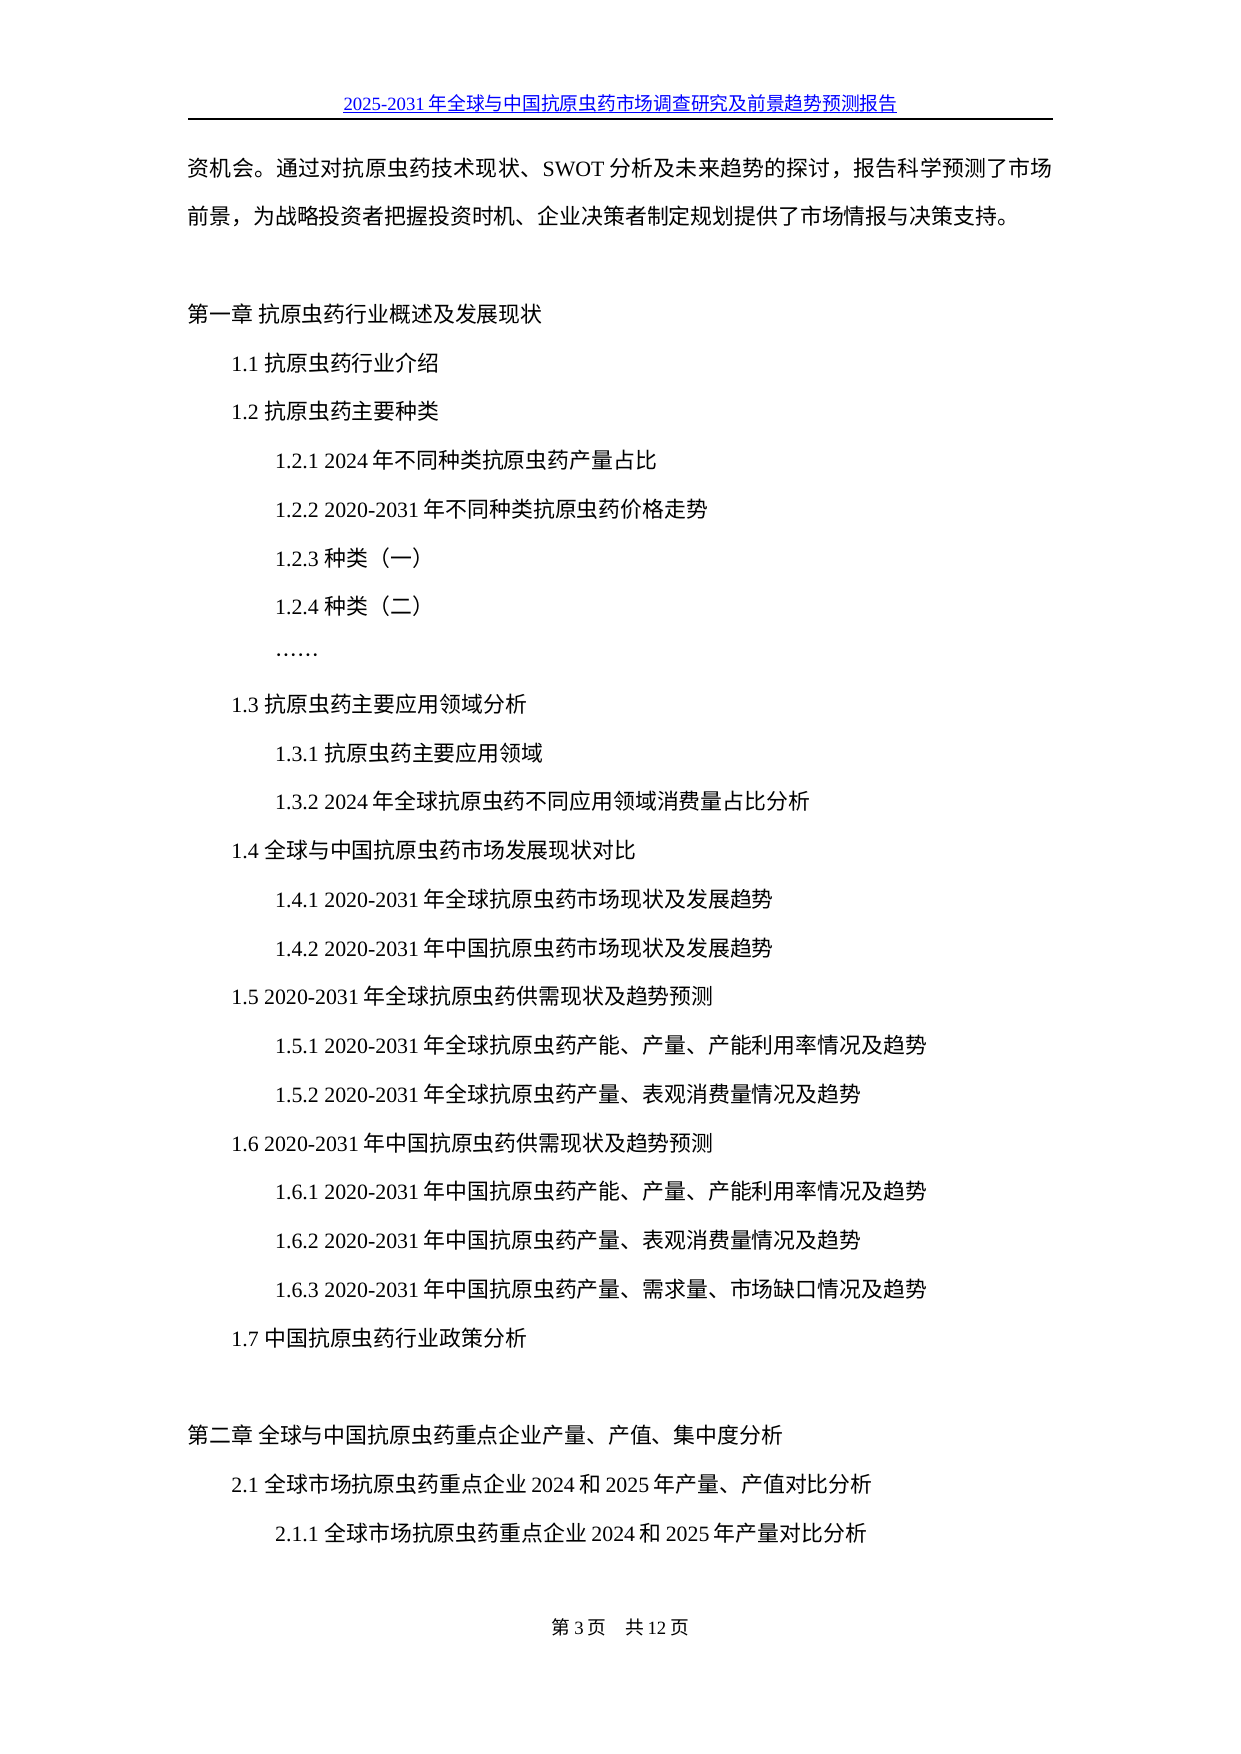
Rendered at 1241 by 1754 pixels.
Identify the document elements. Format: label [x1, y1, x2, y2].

text [187, 150, 1053, 1548]
